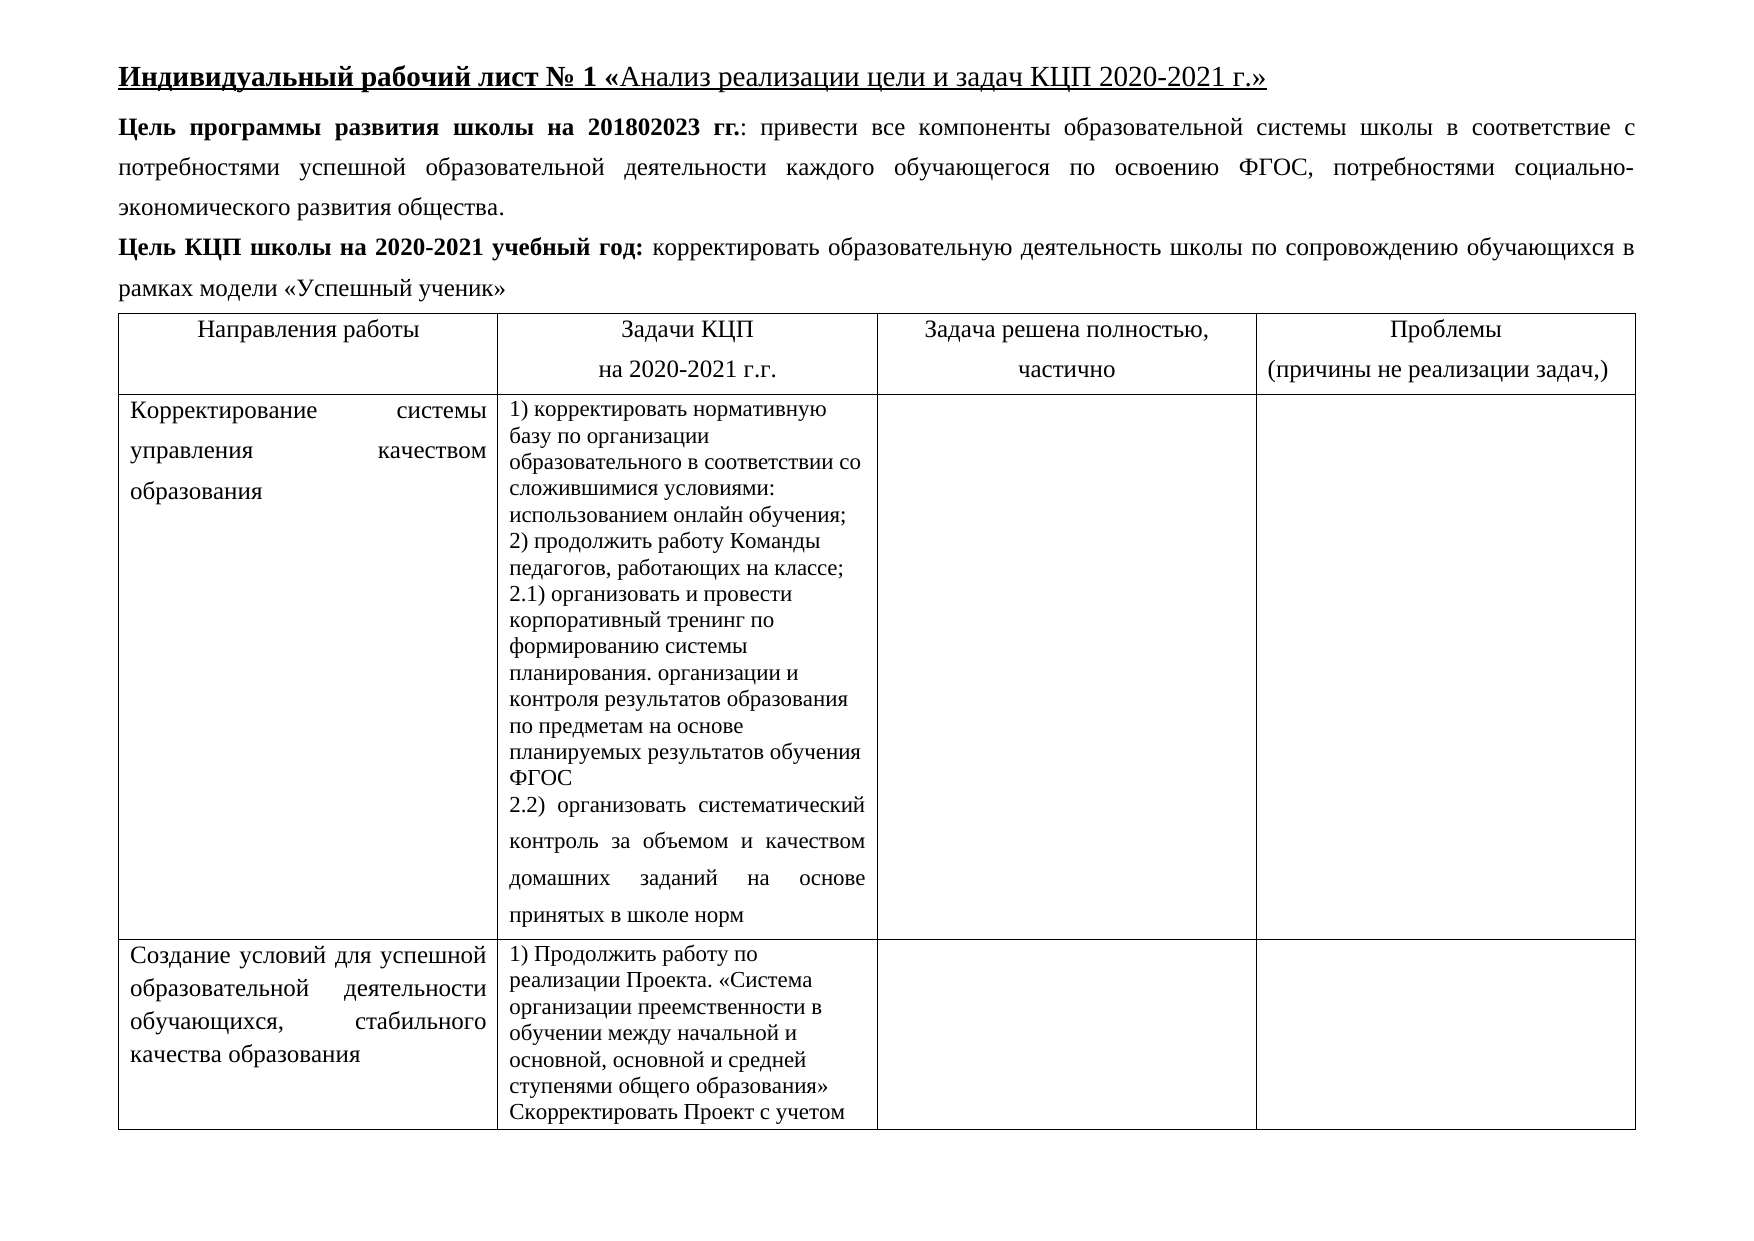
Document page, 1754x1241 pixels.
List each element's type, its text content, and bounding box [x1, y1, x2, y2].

text Цель программы развития школы на 201802023 гг.: привести все компоненты образовательной системы школы в соответствие с потребностями успешной образовательной деятельности каждого обучающегося по освоению ФГОС, потребностями социально-экономического развития общества. [118, 112, 1636, 221]
table_header Направления работы [119, 314, 497, 394]
table_cell [878, 395, 1256, 939]
table_header Проблемы (причины не реализации задач,) [1257, 314, 1635, 394]
text Индивидуальный рабочий лист № 1 «Анализ реализации цели и задач КЦП 2020-2021 г.» [118, 59, 1636, 93]
table_cell 1) корректировать нормативную базу по организации образовательного в соответствии со сложившимися условиями: использованием онлайн обучения; 2) продолжить работу Команды педагогов, работающих на классе; 2.1) организовать и провести корпоративный тренинг по формированию системы планирования. организации и контроля результатов образования по предметам на основе планируемых результатов обучения ФГОС 2.2) организовать систематический контроль за объемом и качеством домашних заданий на основе принятых в школе норм [498, 395, 877, 939]
table_cell Корректирование системы управления качеством образования [119, 395, 497, 939]
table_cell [119, 940, 497, 1129]
table_cell [1257, 940, 1635, 1129]
table_cell [1257, 395, 1635, 939]
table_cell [498, 940, 877, 1129]
table_header Задачи КЦП на 2020-2021 г.г. [498, 314, 877, 394]
table_cell [878, 940, 1256, 1129]
table_header Задача решена полностью, частично [878, 314, 1256, 394]
text Цель КЦП школы на 2020-2021 учебный год: корректировать образовательную деятельность школы по сопровождению обучающихся в рамках модели «Успешный ученик» [118, 232, 1636, 301]
